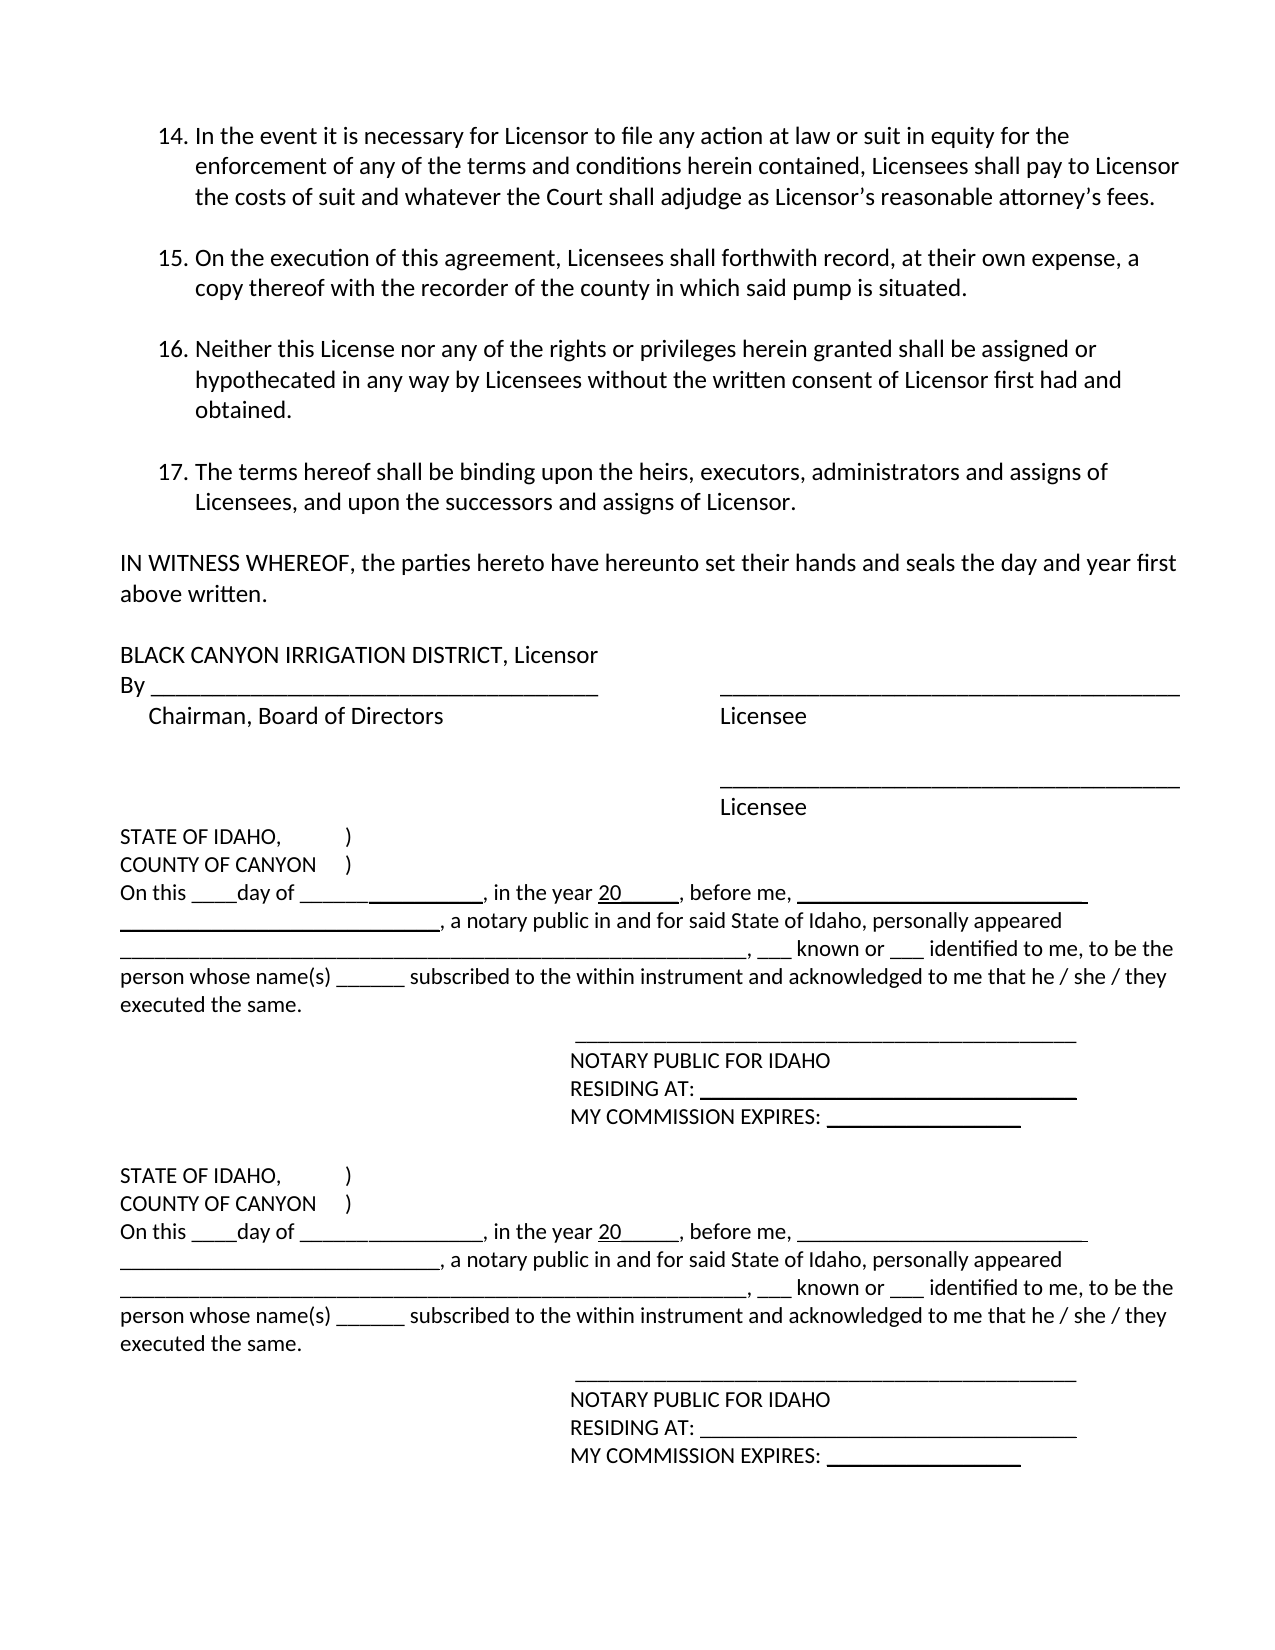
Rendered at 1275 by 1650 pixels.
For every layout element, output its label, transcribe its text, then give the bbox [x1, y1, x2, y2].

text Chairman, Board of Directors Licensee [120, 700, 1185, 730]
text By ____________________________________ _____________________________________ [120, 669, 1185, 700]
text On this ____day of ________________, in the year 20_____, before me, _________________________ ____________________________, a notary public in and for said State of Idaho, personally appeared _______________________________________________________, ___ known or ___ identified to me, to be the person whose name(s) ______ subscribed to the within instrument and acknowledged to me that he / she / they executed the same. [120, 1217, 1185, 1357]
text COUNTY OF CANYON ) [120, 850, 1185, 878]
list In the event it is necessary for Licensor to file any action at law or suit in equity for the enforcement of any of the terms and conditions herein contained, Licensees shall pay to Licensor the costs of suit and whatever the Court shall adjudge as Licensor’s reasonable attorney’s fees. [157, 120, 1185, 212]
text MY COMMISSION EXPIRES: _________________ [120, 1441, 1185, 1469]
list Licensee [195, 791, 1185, 822]
text ____________________________________________ NOTARY PUBLIC FOR IDAHO [120, 1357, 1185, 1413]
text RESIDING AT: _________________________________ [120, 1074, 1185, 1102]
list On the execution of this agreement, Licensees shall forthwith record, at their own expense, a copy thereof with the recorder of the county in which said pump is situated. [157, 242, 1185, 303]
text BLACK CANYON IRRIGATION DISTRICT, Licensor [120, 639, 1185, 669]
text STATE OF IDAHO, ) [120, 1161, 1185, 1189]
text On this ____day of ________________, in the year 20_____, before me, _________________________ ____________________________, a notary public in and for said State of Idaho, personally appeared _______________________________________________________, ___ known or ___ identified to me, to be the person whose name(s) ______ subscribed to the within instrument and acknowledged to me that he / she / they executed the same. [120, 878, 1185, 1018]
list The terms hereof shall be binding upon the heirs, executors, administrators and assigns of Licensees, and upon the successors and assigns of Licensor. [157, 456, 1185, 517]
text ____________________________________________ NOTARY PUBLIC FOR IDAHO [120, 1018, 1185, 1074]
text COUNTY OF CANYON ) [120, 1189, 1185, 1217]
text MY COMMISSION EXPIRES: _________________ [120, 1102, 1185, 1130]
text IN WITNESS WHEREOF, the parties hereto have hereunto set their hands and seals the day and year first above written. [120, 547, 1185, 608]
text _____________________________________ [120, 761, 1185, 791]
text RESIDING AT: _________________________________ [120, 1413, 1185, 1441]
text STATE OF IDAHO, ) [120, 822, 1185, 850]
list Neither this License nor any of the rights or privileges herein granted shall be assigned or hypothecated in any way by Licensees without the written consent of Licensor first had and obtained. [157, 334, 1185, 425]
